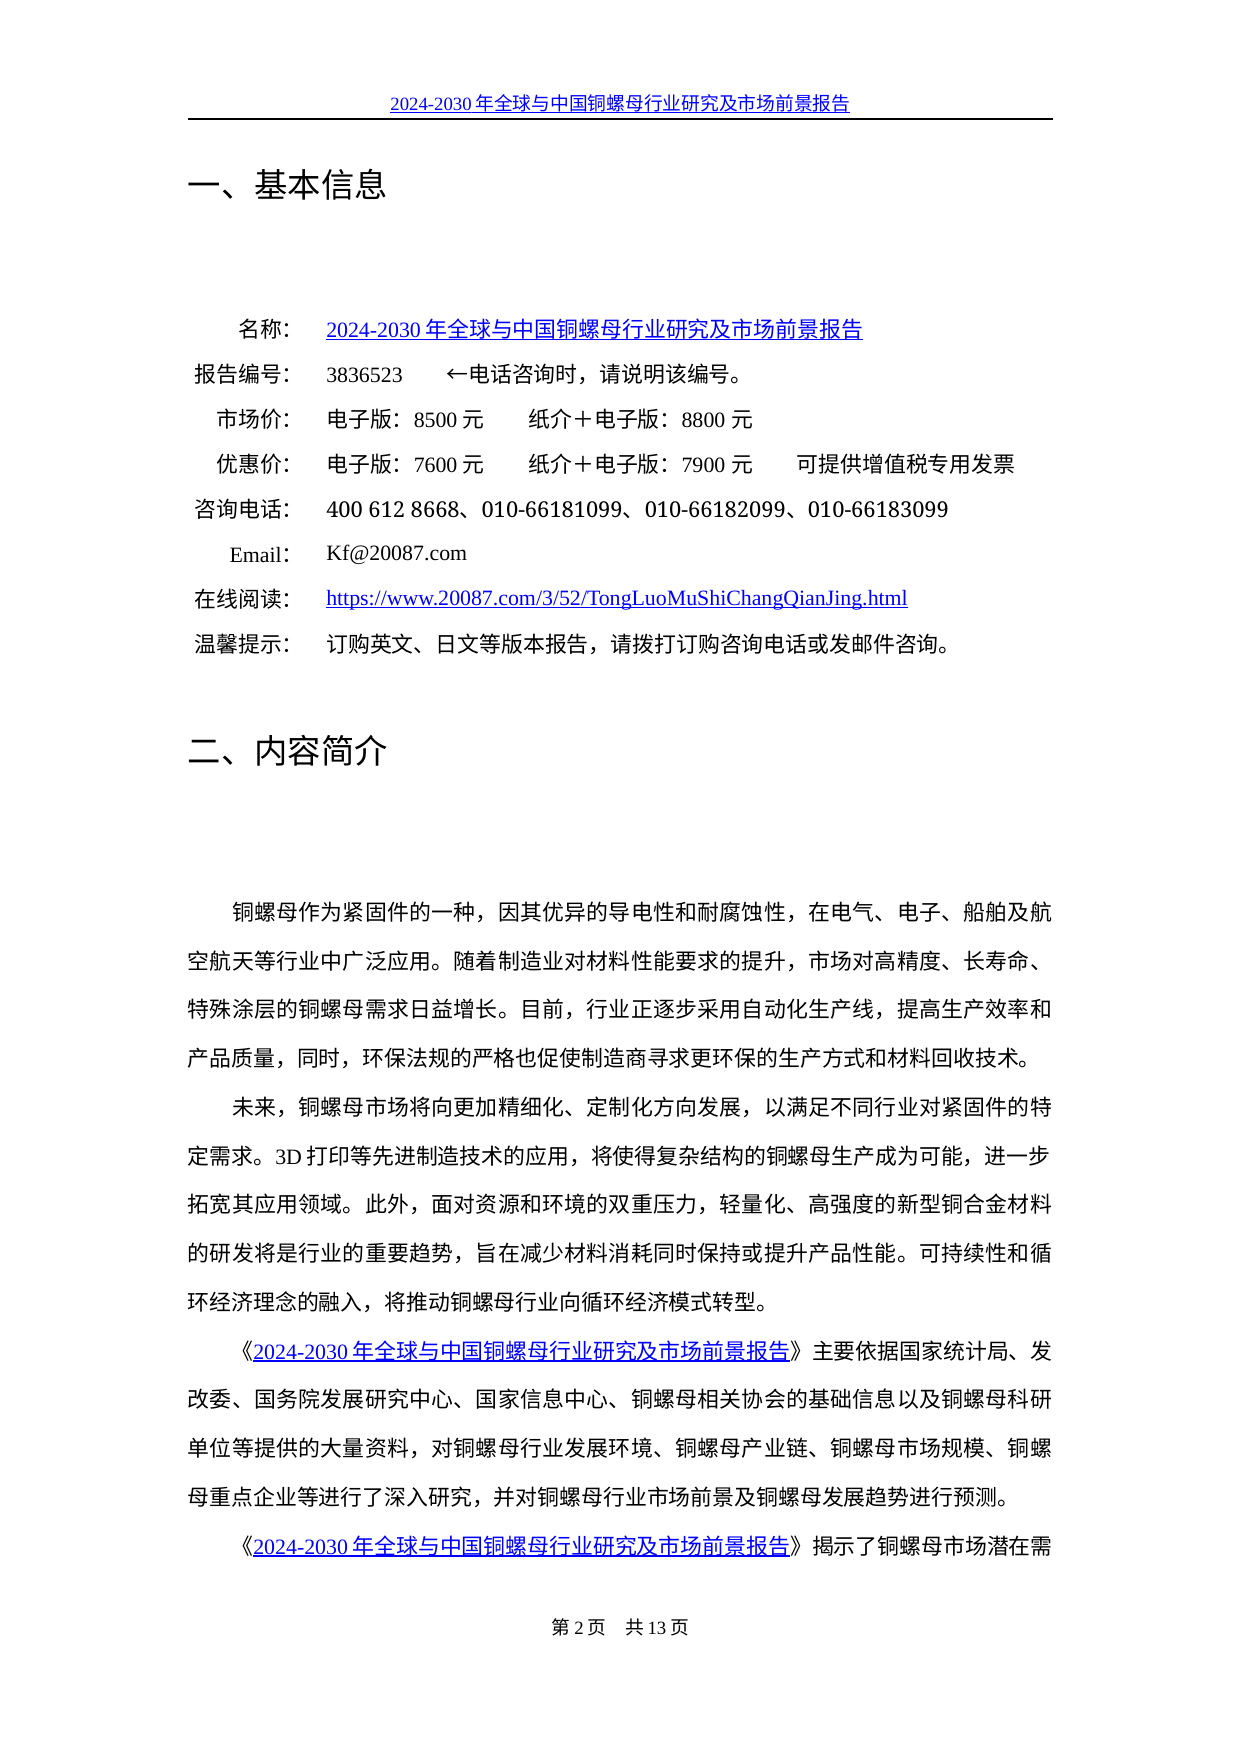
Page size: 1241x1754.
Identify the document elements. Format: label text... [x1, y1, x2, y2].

table_header 2024-2030年全球与中国铜螺母行业研究及市场前景报告 [315, 312, 1073, 357]
table_cell Email： [167, 537, 315, 582]
table_cell 电子版：7600 元 纸介＋电子版：7900 元 可提供增值税专用发票 [315, 447, 1073, 492]
table_header 名称： [167, 312, 315, 357]
table_cell 优惠价： [167, 447, 315, 492]
table_cell 电子版：8500 元 纸介＋电子版：8800 元 [315, 402, 1073, 447]
table_cell 订购英文、日文等版本报告，请拨打订购咨询电话或发邮件咨询。 [315, 627, 1073, 672]
table_cell 温馨提示： [167, 627, 315, 672]
table_cell Kf@20087.com [315, 537, 1073, 582]
table_cell [315, 582, 1073, 627]
title 二、内容简介 [187, 717, 1053, 782]
table_cell 市场价： [167, 402, 315, 447]
table_cell 400 612 8668、010-66181099、010-66182099、010-66183099 [315, 492, 1073, 537]
title 一、基本信息 [187, 150, 1053, 215]
table_cell 咨询电话： [167, 492, 315, 537]
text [187, 894, 1053, 1561]
table_cell 在线阅读： [167, 582, 315, 627]
table_cell 报告编号： [167, 357, 315, 402]
table_cell 3836523 ←电话咨询时，请说明该编号。 [315, 357, 1073, 402]
